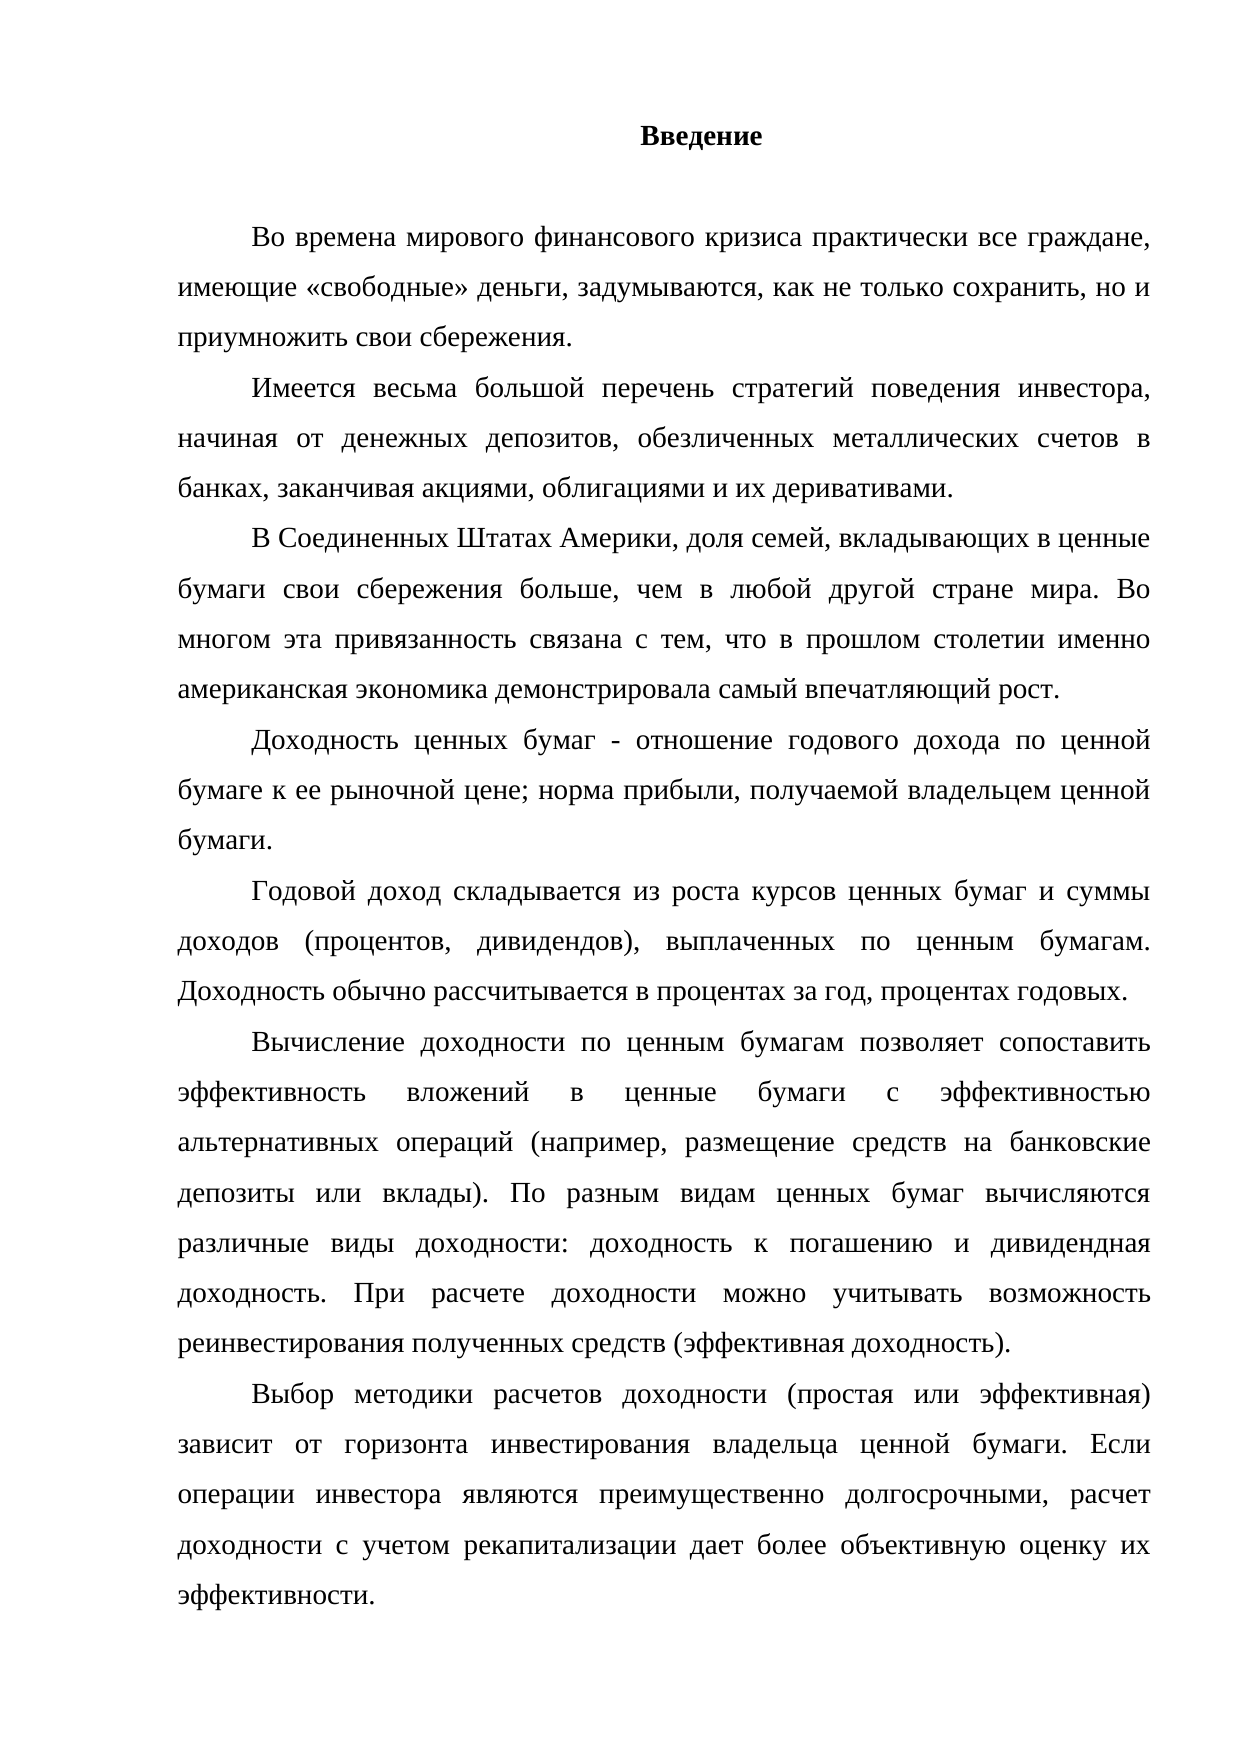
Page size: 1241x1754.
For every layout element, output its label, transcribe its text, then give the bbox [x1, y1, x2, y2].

text Выбор методики расчетов доходности (простая или эффективная) зависит от горизонта инвестирования владельца ценной бумаги. Если операции инвестора являются преимущественно долгосрочными, расчет доходности с учетом рекапитализации дает более объективную оценку их эффективности. [177, 1376, 1152, 1611]
text Во времена мирового финансового кризиса практически все граждане, имеющие «свободные» деньги, задумываются, как не только сохранить, но и приумножить свои сбережения. [177, 219, 1152, 353]
text В Соединенных Штатах Америки, доля семей, вкладывающих в ценные бумаги свои сбережения больше, чем в любой другой стране мира. Во многом эта привязанность связана с тем, что в прошлом столетии именно американская экономика демонстрировала самый впечатляющий рост. [177, 521, 1152, 705]
text Доходность ценных бумаг - отношение годового дохода по ценной бумаге к ее рыночной цене; норма прибыли, получаемой владельцем ценной бумаги. [177, 722, 1152, 856]
text Вычисление доходности по ценным бумагам позволяет сопоставить эффективность вложений в ценные бумаги с эффективностью альтернативных операций (например, размещение средств на банковские депозиты или вклады). По разным видам ценных бумаг вычисляются различные виды доходности: доходность к погашению и дивидендная доходность. При расчете доходности можно учитывать возможность реинвестирования полученных средств (эффективная доходность). [177, 1024, 1152, 1359]
subtitle Введение [177, 118, 1152, 152]
text Имеется весьма большой перечень стратегий поведения инвестора, начиная от денежных депозитов, обезличенных металлических счетов в банках, заканчивая акциями, облигациями и их деривативами. [177, 370, 1152, 504]
text Годовой доход складывается из роста курсов ценных бумаг и суммы доходов (процентов, дивидендов), выплаченных по ценным бумагам. Доходность обычно рассчитывается в процентах за год, процентах годовых. [177, 873, 1152, 1007]
